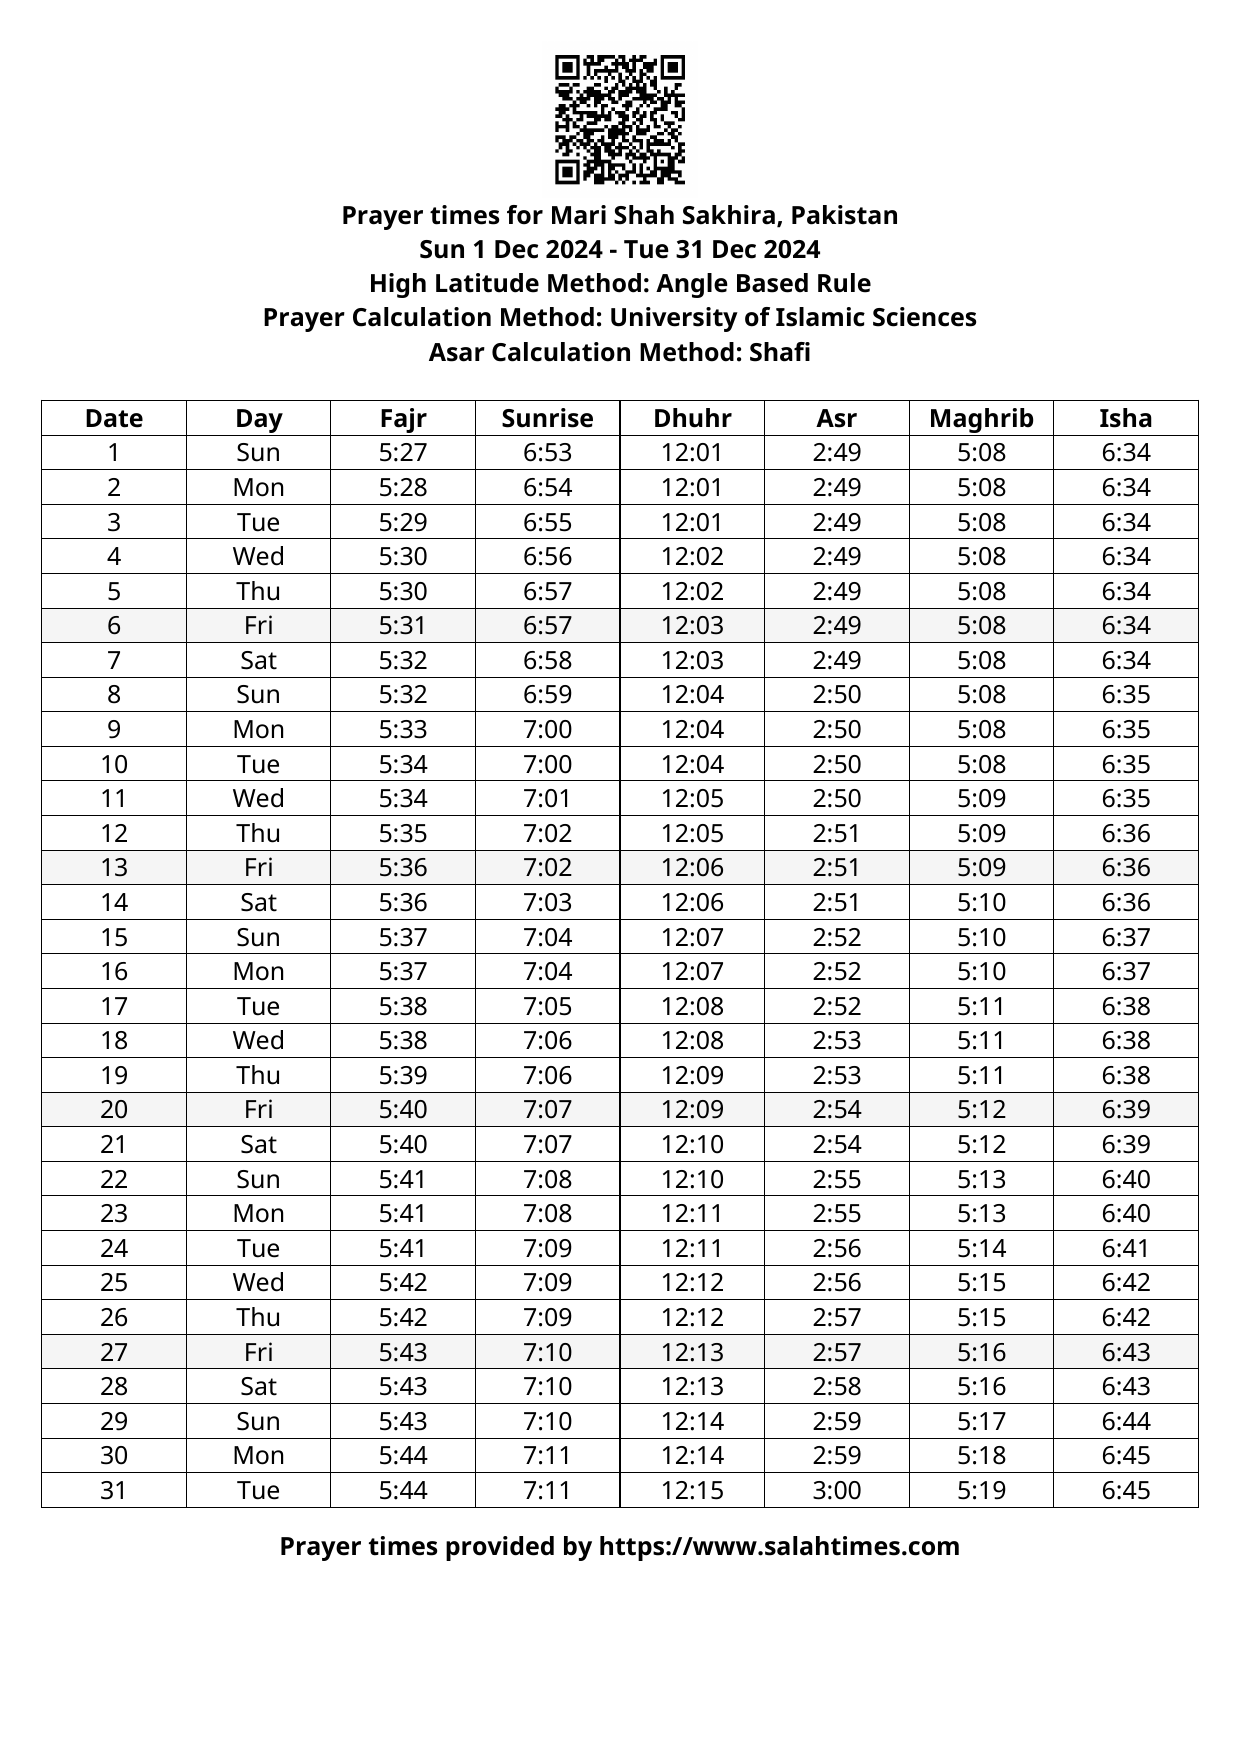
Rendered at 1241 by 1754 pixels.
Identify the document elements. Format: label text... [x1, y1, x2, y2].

table_cell 19 [42, 1058, 186, 1092]
table_cell 2:49 [765, 609, 909, 642]
table_cell 12:10 [621, 1127, 764, 1161]
table_header Isha [1054, 401, 1198, 434]
table_cell 5:19 [910, 1473, 1053, 1507]
table_cell Mon [187, 954, 330, 988]
table_cell 7:09 [476, 1266, 619, 1299]
table_cell Fri [187, 609, 330, 642]
table_cell 6:58 [476, 643, 619, 677]
table_cell 4 [42, 539, 186, 573]
table_cell 12:08 [621, 1024, 764, 1057]
table_cell 6:40 [1054, 1196, 1198, 1230]
table_cell 1 [42, 436, 186, 469]
table_cell Thu [187, 816, 330, 849]
table_cell 2:50 [765, 712, 909, 746]
table_cell 25 [42, 1266, 186, 1299]
table_cell 2:49 [765, 539, 909, 573]
table_cell 12:07 [621, 954, 764, 988]
table_cell 5:11 [910, 1058, 1053, 1092]
table_cell Sun [187, 436, 330, 469]
table_cell 12:09 [621, 1093, 764, 1126]
table_cell 7:00 [476, 712, 619, 746]
table_cell 12:05 [621, 816, 764, 849]
table_cell 5:29 [331, 505, 475, 538]
text Prayer times provided by https://www.salahtimes.com [42, 1528, 1198, 1563]
table_cell 12:04 [621, 747, 764, 780]
table_cell 26 [42, 1300, 186, 1334]
table_cell 7:01 [476, 781, 619, 815]
table_cell Mon [187, 1439, 330, 1472]
table_cell 5:44 [331, 1439, 475, 1472]
table_cell Sun [187, 1404, 330, 1437]
table_cell 6:34 [1054, 574, 1198, 607]
table_cell 5:10 [910, 885, 1053, 919]
table_cell 6:38 [1054, 989, 1198, 1022]
table_cell 5:11 [910, 989, 1053, 1022]
table_cell 2:52 [765, 989, 909, 1022]
table_cell 6:53 [476, 436, 619, 469]
table_cell 6:57 [476, 609, 619, 642]
table_cell 2:49 [765, 470, 909, 504]
table_cell 5:41 [331, 1231, 475, 1264]
table_cell 3:00 [765, 1473, 909, 1507]
table_cell 2:53 [765, 1058, 909, 1092]
table_cell 12:06 [621, 851, 764, 884]
table_cell 12:14 [621, 1439, 764, 1472]
table_cell Wed [187, 781, 330, 815]
table_cell 5:11 [910, 1024, 1053, 1057]
table_cell 5:43 [331, 1369, 475, 1403]
table_cell 7:05 [476, 989, 619, 1022]
table_cell 5:43 [331, 1404, 475, 1437]
table_cell 11 [42, 781, 186, 815]
table_cell 5:16 [910, 1335, 1053, 1368]
table_cell 23 [42, 1196, 186, 1230]
table_cell 20 [42, 1093, 186, 1126]
table_cell 12:04 [621, 678, 764, 711]
table_cell 18 [42, 1024, 186, 1057]
table_cell 5:30 [331, 539, 475, 573]
table_header Date [42, 401, 186, 434]
table_cell 5:43 [331, 1335, 475, 1368]
table_cell 6:39 [1054, 1127, 1198, 1161]
table_cell 6:40 [1054, 1162, 1198, 1195]
table_cell 2:50 [765, 747, 909, 780]
table_cell 5:42 [331, 1300, 475, 1334]
table_cell 6:37 [1054, 954, 1198, 988]
table_cell Tue [187, 989, 330, 1022]
table_cell 6:35 [1054, 781, 1198, 815]
table_cell 7:08 [476, 1162, 619, 1195]
table_cell 2:55 [765, 1196, 909, 1230]
table_cell 5:18 [910, 1439, 1053, 1472]
table_cell 5:41 [331, 1162, 475, 1195]
table_cell 6:56 [476, 539, 619, 573]
table_cell 6:37 [1054, 920, 1198, 953]
table_cell 7:10 [476, 1335, 619, 1368]
table_cell 5:38 [331, 989, 475, 1022]
table_cell Sun [187, 920, 330, 953]
table_cell 5:33 [331, 712, 475, 746]
text Prayer times for Mari Shah Sakhira, Pakistan [42, 198, 1198, 232]
table_cell 12:06 [621, 885, 764, 919]
table_cell 6 [42, 609, 186, 642]
table_cell 5:08 [910, 609, 1053, 642]
table_cell 5 [42, 574, 186, 607]
table_cell 6:34 [1054, 505, 1198, 538]
table_cell 6:35 [1054, 678, 1198, 711]
table_cell 2:59 [765, 1404, 909, 1437]
table_header Maghrib [910, 401, 1053, 434]
table_cell 2:57 [765, 1335, 909, 1368]
table_cell 2:52 [765, 920, 909, 953]
table_cell 16 [42, 954, 186, 988]
table_cell 5:09 [910, 816, 1053, 849]
picture [542, 41, 699, 198]
text Prayer Calculation Method: University of Islamic Sciences [42, 300, 1198, 334]
table_cell 5:08 [910, 678, 1053, 711]
table_cell 6:36 [1054, 885, 1198, 919]
table_cell 31 [42, 1473, 186, 1507]
table_cell 7:06 [476, 1058, 619, 1092]
table_cell 5:34 [331, 781, 475, 815]
table_cell 5:40 [331, 1127, 475, 1161]
table_cell Sat [187, 1369, 330, 1403]
table_cell Sat [187, 885, 330, 919]
table_cell 6:59 [476, 678, 619, 711]
table_cell 6:54 [476, 470, 619, 504]
table_cell Wed [187, 1024, 330, 1057]
table_cell Thu [187, 1300, 330, 1334]
table_cell 5:08 [910, 643, 1053, 677]
table_cell 5:31 [331, 609, 475, 642]
table_cell 5:09 [910, 851, 1053, 884]
table_cell Wed [187, 1266, 330, 1299]
table_cell 7:11 [476, 1439, 619, 1472]
table_cell 5:44 [331, 1473, 475, 1507]
table_cell 2:53 [765, 1024, 909, 1057]
table_cell 12:13 [621, 1369, 764, 1403]
table_cell 12:01 [621, 505, 764, 538]
table_cell 7:04 [476, 920, 619, 953]
table_cell 7:11 [476, 1473, 619, 1507]
table_cell Wed [187, 539, 330, 573]
table_cell 6:36 [1054, 851, 1198, 884]
table_cell 17 [42, 989, 186, 1022]
table_cell 12:08 [621, 989, 764, 1022]
table_cell 5:41 [331, 1196, 475, 1230]
table_header Sunrise [476, 401, 619, 434]
table_cell Fri [187, 1093, 330, 1126]
table_cell 6:55 [476, 505, 619, 538]
table_cell 6:45 [1054, 1473, 1198, 1507]
table_cell 5:36 [331, 851, 475, 884]
table_cell 12:15 [621, 1473, 764, 1507]
table_cell Tue [187, 1473, 330, 1507]
table_cell Thu [187, 574, 330, 607]
table_cell 6:34 [1054, 436, 1198, 469]
table_cell 5:09 [910, 781, 1053, 815]
table_cell 12:01 [621, 470, 764, 504]
table_cell 30 [42, 1439, 186, 1472]
table_cell 5:10 [910, 920, 1053, 953]
table_cell 7:03 [476, 885, 619, 919]
table_cell 2 [42, 470, 186, 504]
table_cell 6:34 [1054, 609, 1198, 642]
text Sun 1 Dec 2024 - Tue 31 Dec 2024 [42, 232, 1198, 266]
table_cell 12:14 [621, 1404, 764, 1437]
table_cell 5:37 [331, 954, 475, 988]
table_cell 7:08 [476, 1196, 619, 1230]
table_cell 28 [42, 1369, 186, 1403]
table_cell 2:59 [765, 1439, 909, 1472]
table_cell 2:49 [765, 643, 909, 677]
table_cell 5:37 [331, 920, 475, 953]
table_cell 12:03 [621, 609, 764, 642]
table_cell 2:58 [765, 1369, 909, 1403]
table_cell 21 [42, 1127, 186, 1161]
table_cell Sun [187, 678, 330, 711]
table_cell 2:57 [765, 1300, 909, 1334]
table_cell 12:13 [621, 1335, 764, 1368]
table_cell 5:17 [910, 1404, 1053, 1437]
table_cell 6:43 [1054, 1369, 1198, 1403]
table_cell 7:04 [476, 954, 619, 988]
table_header Fajr [331, 401, 475, 434]
table_cell 6:42 [1054, 1266, 1198, 1299]
table_cell 29 [42, 1404, 186, 1437]
table_cell 12:12 [621, 1300, 764, 1334]
table_cell 6:41 [1054, 1231, 1198, 1264]
table_cell 5:08 [910, 712, 1053, 746]
table_cell 5:32 [331, 678, 475, 711]
table_cell 12:12 [621, 1266, 764, 1299]
table_cell 12:02 [621, 574, 764, 607]
table_cell 7 [42, 643, 186, 677]
table_cell 5:27 [331, 436, 475, 469]
table_cell 12:07 [621, 920, 764, 953]
table_cell 7:07 [476, 1127, 619, 1161]
table_cell 5:39 [331, 1058, 475, 1092]
table_header Day [187, 401, 330, 434]
table_cell Sat [187, 1127, 330, 1161]
table_cell 2:56 [765, 1266, 909, 1299]
table_cell 2:51 [765, 885, 909, 919]
table_cell 6:39 [1054, 1093, 1198, 1126]
table_cell 6:34 [1054, 643, 1198, 677]
table_cell 5:36 [331, 885, 475, 919]
table_cell 12:05 [621, 781, 764, 815]
table_cell Thu [187, 1058, 330, 1092]
table_cell 5:28 [331, 470, 475, 504]
table_cell 5:10 [910, 954, 1053, 988]
table_cell 8 [42, 678, 186, 711]
table_cell 5:12 [910, 1093, 1053, 1126]
table_cell 7:07 [476, 1093, 619, 1126]
table_cell 2:56 [765, 1231, 909, 1264]
table_cell 5:15 [910, 1266, 1053, 1299]
table_cell 7:02 [476, 816, 619, 849]
table_cell 24 [42, 1231, 186, 1264]
table_cell 7:09 [476, 1300, 619, 1334]
table_header Asr [765, 401, 909, 434]
table_cell Fri [187, 851, 330, 884]
table_cell 2:54 [765, 1093, 909, 1126]
table_cell 6:36 [1054, 816, 1198, 849]
table_cell 2:52 [765, 954, 909, 988]
table_cell 5:40 [331, 1093, 475, 1126]
table_cell 15 [42, 920, 186, 953]
table_cell 2:54 [765, 1127, 909, 1161]
table_cell Tue [187, 505, 330, 538]
table_cell 7:06 [476, 1024, 619, 1057]
table_cell 9 [42, 712, 186, 746]
table_cell 6:43 [1054, 1335, 1198, 1368]
table_cell 2:49 [765, 574, 909, 607]
table_cell 6:57 [476, 574, 619, 607]
table_cell 12:11 [621, 1196, 764, 1230]
table_cell Tue [187, 1231, 330, 1264]
table_cell 5:08 [910, 539, 1053, 573]
table_cell 14 [42, 885, 186, 919]
table_cell 5:14 [910, 1231, 1053, 1264]
table_cell 5:42 [331, 1266, 475, 1299]
table_cell Mon [187, 712, 330, 746]
table_cell 12:09 [621, 1058, 764, 1092]
table_cell 2:49 [765, 436, 909, 469]
table_cell 7:02 [476, 851, 619, 884]
table_cell 5:34 [331, 747, 475, 780]
table_cell 6:35 [1054, 712, 1198, 746]
table_cell 6:38 [1054, 1024, 1198, 1057]
table_cell 5:13 [910, 1162, 1053, 1195]
table_cell Sat [187, 643, 330, 677]
table_cell 5:32 [331, 643, 475, 677]
table_cell 10 [42, 747, 186, 780]
table_cell 27 [42, 1335, 186, 1368]
table_cell 2:49 [765, 505, 909, 538]
table_cell 5:15 [910, 1300, 1053, 1334]
table_cell 7:10 [476, 1404, 619, 1437]
table_cell 12:02 [621, 539, 764, 573]
table_cell 5:08 [910, 574, 1053, 607]
table_cell 2:51 [765, 816, 909, 849]
table_cell Fri [187, 1335, 330, 1368]
table_cell 5:30 [331, 574, 475, 607]
text Asar Calculation Method: Shafi [42, 334, 1198, 368]
table_cell 5:08 [910, 436, 1053, 469]
table_cell 22 [42, 1162, 186, 1195]
table_cell 5:12 [910, 1127, 1053, 1161]
table_cell 2:51 [765, 851, 909, 884]
table_cell 5:08 [910, 470, 1053, 504]
table_cell 6:35 [1054, 747, 1198, 780]
table_cell 6:42 [1054, 1300, 1198, 1334]
table_cell 12:03 [621, 643, 764, 677]
table_cell 6:45 [1054, 1439, 1198, 1472]
table_cell 12 [42, 816, 186, 849]
table_cell 2:55 [765, 1162, 909, 1195]
table_cell 5:38 [331, 1024, 475, 1057]
table_cell 12:01 [621, 436, 764, 469]
table_cell 6:34 [1054, 539, 1198, 573]
table_cell Tue [187, 747, 330, 780]
table_cell 2:50 [765, 781, 909, 815]
table_cell 6:44 [1054, 1404, 1198, 1437]
table_cell 6:38 [1054, 1058, 1198, 1092]
table_cell 3 [42, 505, 186, 538]
table_cell 5:08 [910, 747, 1053, 780]
table_cell 7:09 [476, 1231, 619, 1264]
table_header Dhuhr [621, 401, 764, 434]
table_cell 2:50 [765, 678, 909, 711]
table_cell 6:34 [1054, 470, 1198, 504]
text High Latitude Method: Angle Based Rule [42, 266, 1198, 300]
table_cell 7:00 [476, 747, 619, 780]
table_cell 7:10 [476, 1369, 619, 1403]
table_cell 5:13 [910, 1196, 1053, 1230]
table_cell 12:04 [621, 712, 764, 746]
table_cell 5:35 [331, 816, 475, 849]
table_cell 13 [42, 851, 186, 884]
table_cell Mon [187, 470, 330, 504]
table_cell 5:08 [910, 505, 1053, 538]
table_cell 12:11 [621, 1231, 764, 1264]
table_cell 5:16 [910, 1369, 1053, 1403]
table_cell Mon [187, 1196, 330, 1230]
table_cell 12:10 [621, 1162, 764, 1195]
table_cell Sun [187, 1162, 330, 1195]
